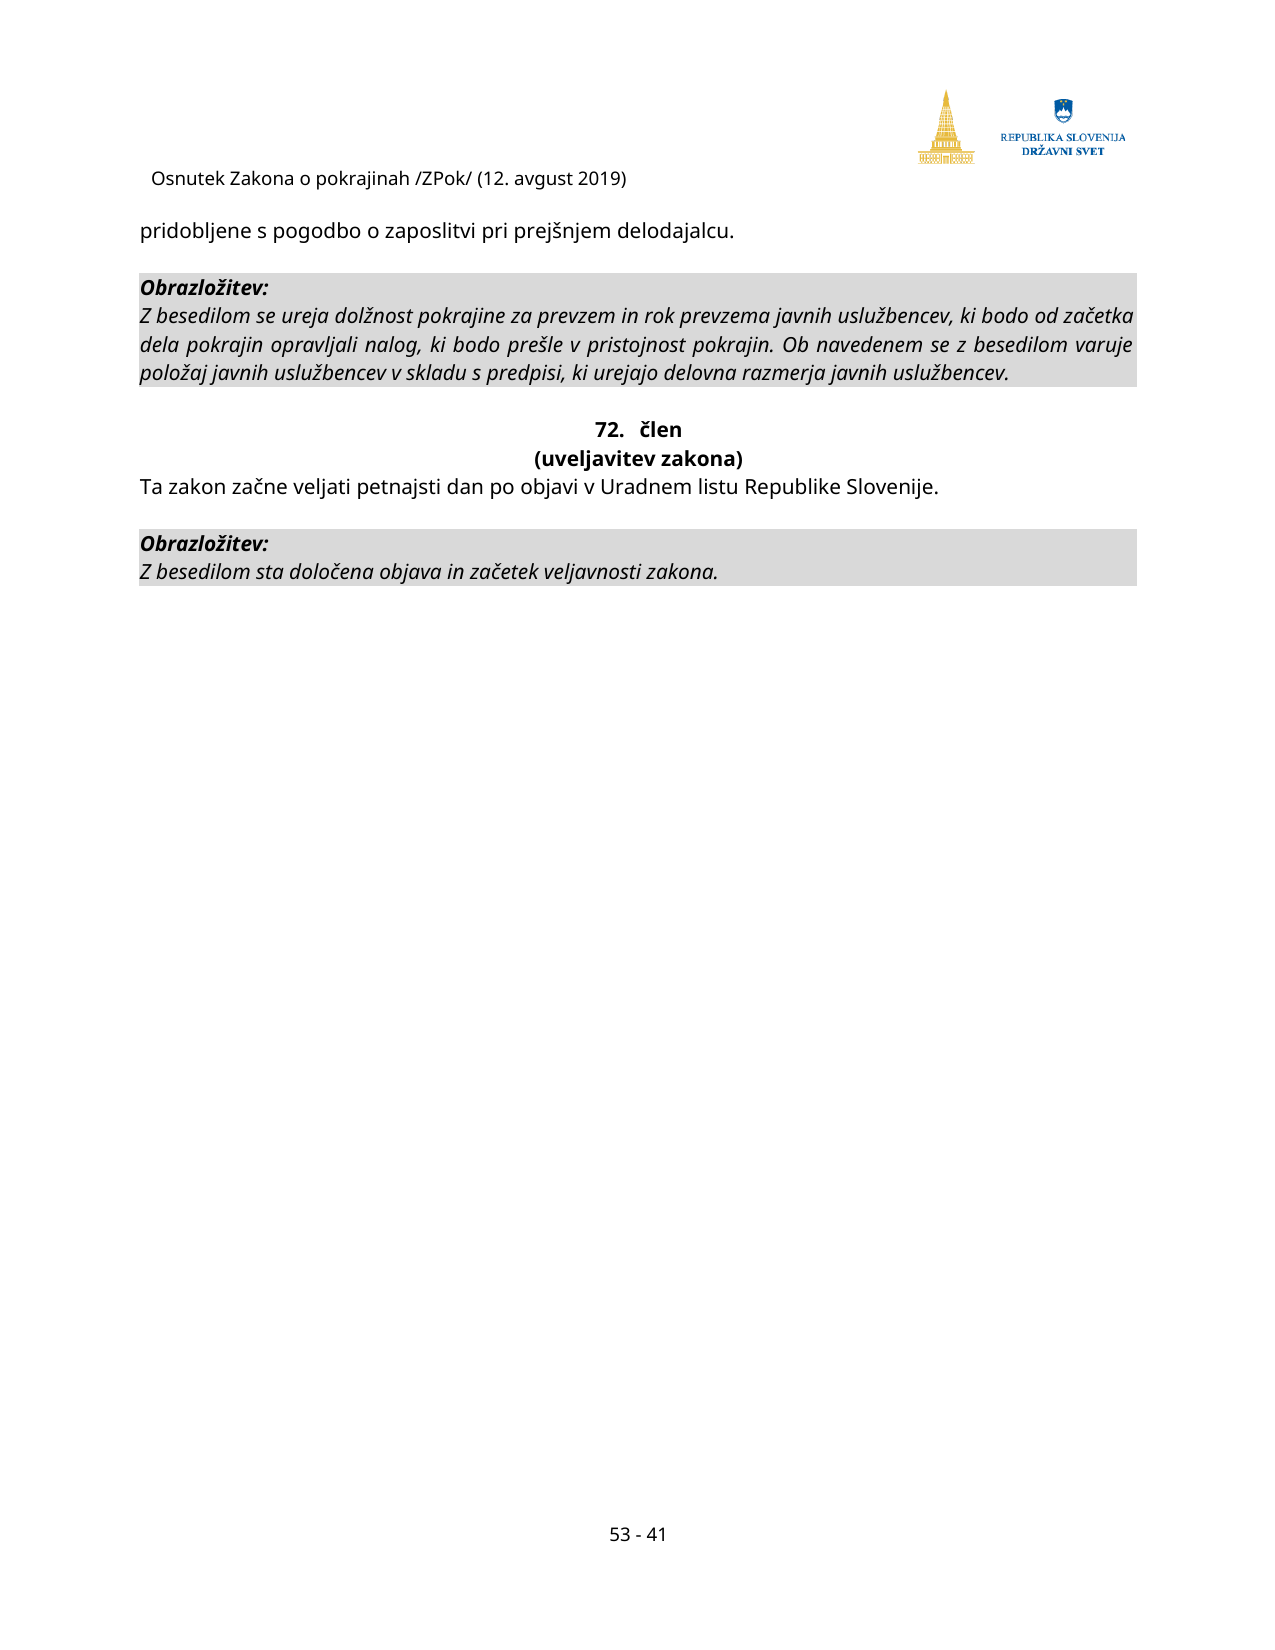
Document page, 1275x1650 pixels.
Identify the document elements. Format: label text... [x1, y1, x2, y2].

text Obrazložitev: [139, 529, 1137, 557]
text Z besedilom se ureja dolžnost pokrajine za prevzem in rok prevzema javnih uslužbencev, ki bodo od začetka dela pokrajin opravljali nalog, ki bodo prešle v pristojnost pokrajin. Ob navedenem se z besedilom varuje položaj javnih uslužbencev v skladu s predpisi, ki urejajo delovna razmerja javnih uslužbencev. [139, 301, 1137, 387]
list člen [139, 415, 1137, 444]
text Z besedilom sta določena objava in začetek veljavnosti zakona. [139, 557, 1137, 586]
picture [917, 88, 1126, 164]
text Obrazložitev: [139, 273, 1137, 301]
text Ta zakon začne veljati petnajsti dan po objavi v Uradnem listu Republike Slovenije. [139, 472, 1137, 501]
text (uveljavitev zakona) [139, 444, 1137, 472]
